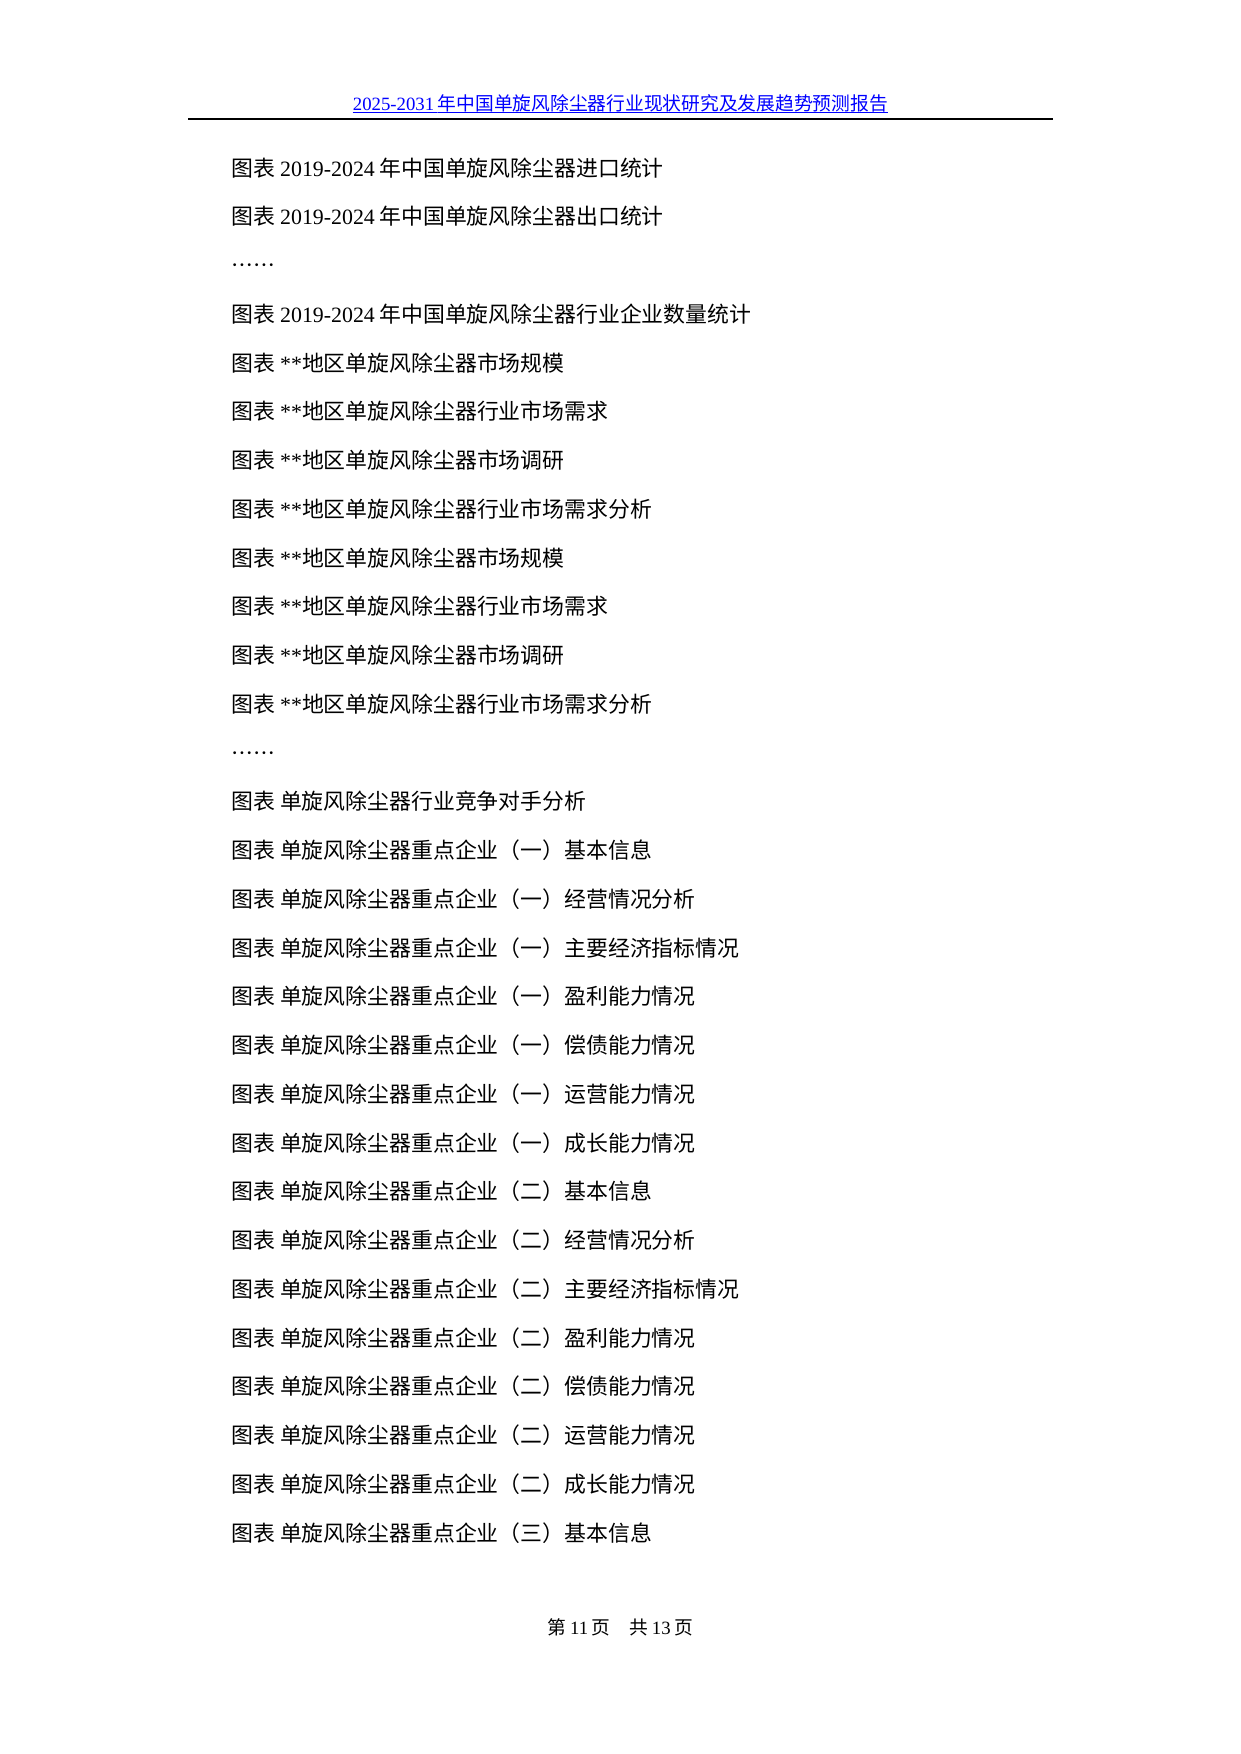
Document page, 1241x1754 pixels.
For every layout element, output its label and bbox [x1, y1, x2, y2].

text [187, 150, 1053, 1548]
